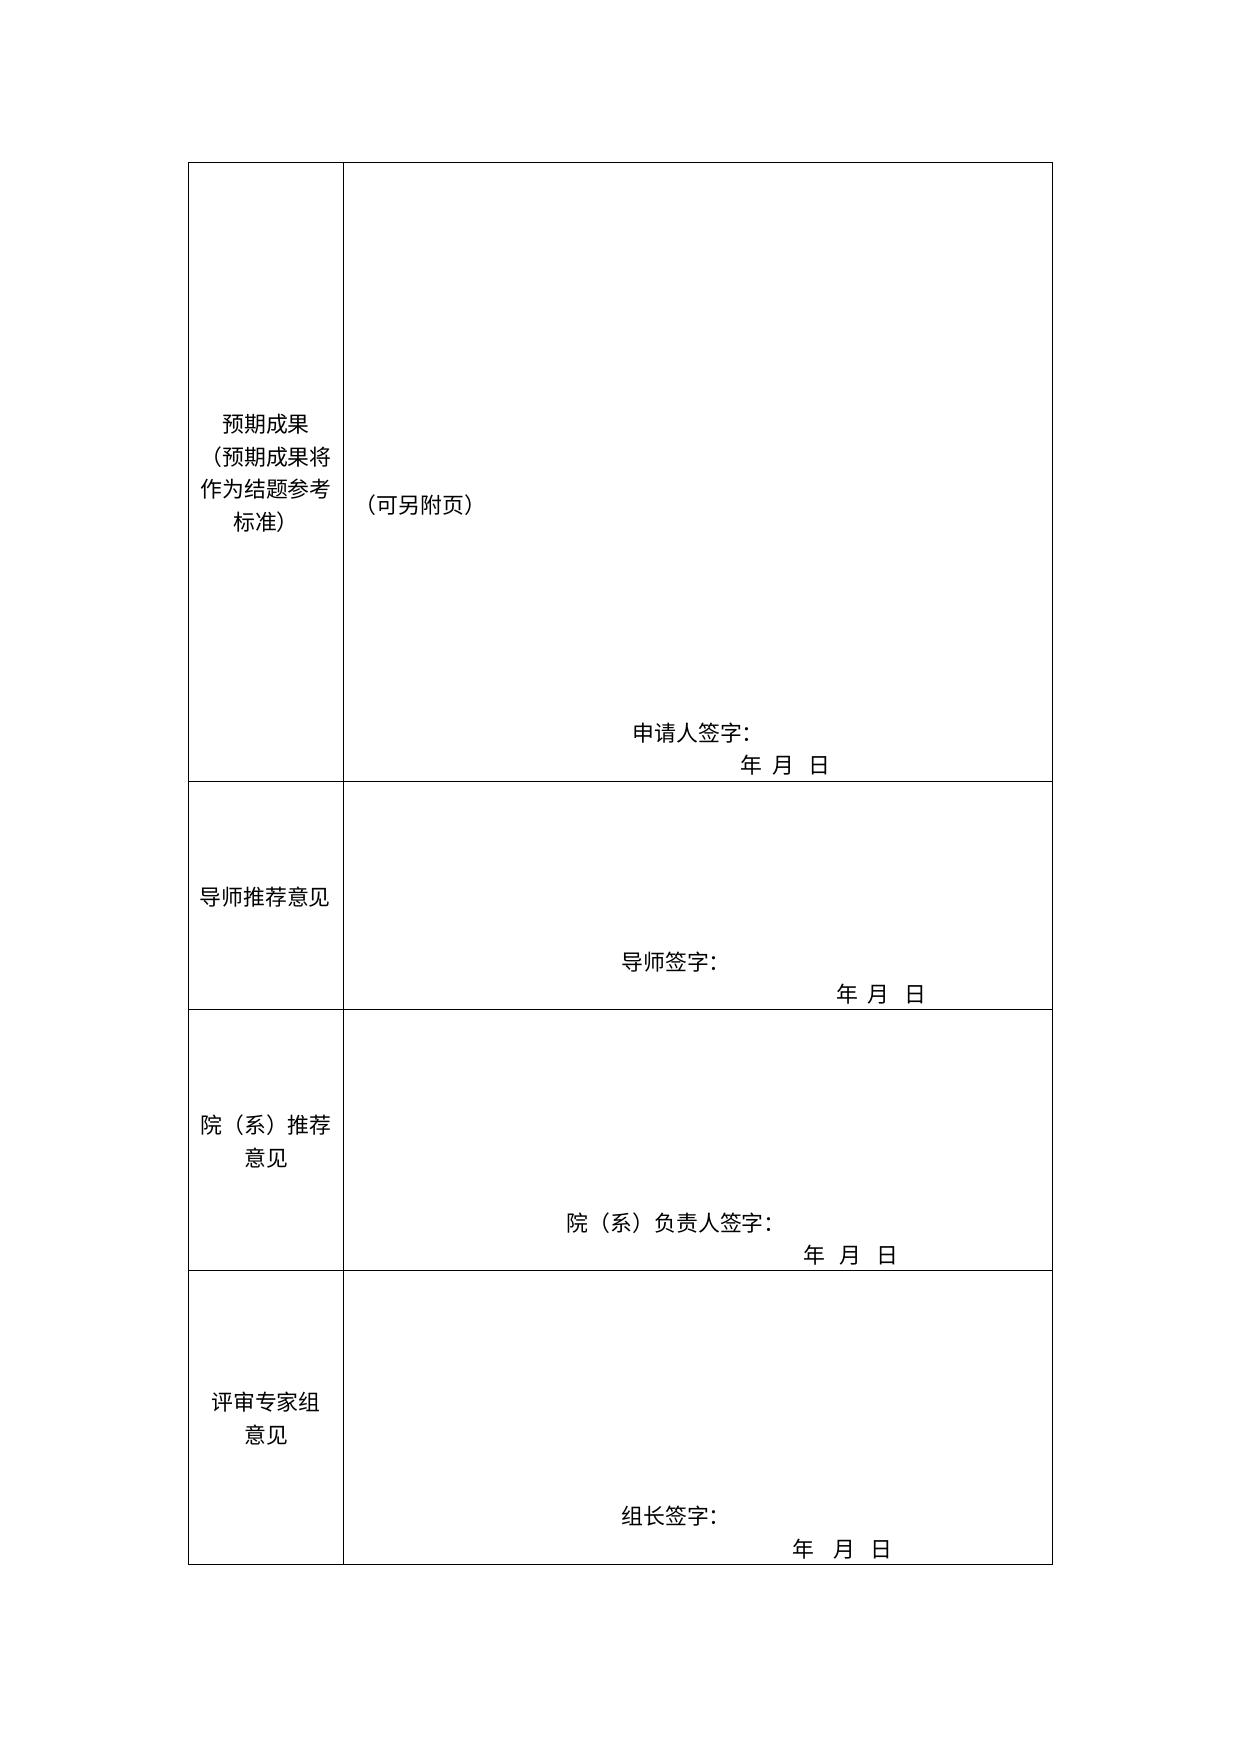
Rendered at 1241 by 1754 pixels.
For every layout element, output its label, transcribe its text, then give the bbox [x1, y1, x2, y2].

table_cell 组长签字： 年 月 日 [344, 1271, 1052, 1564]
table_cell 导师签字： 年 月 日 [344, 782, 1052, 1009]
table_cell 评审专家组 意见 [189, 1271, 343, 1564]
table_cell 院（系）推荐意见 [189, 1010, 343, 1270]
table_cell 预期成果 （预期成果将作为结题参考标准） [189, 163, 343, 781]
table_cell 院（系）负责人签字： 年 月 日 [344, 1010, 1052, 1270]
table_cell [344, 163, 1052, 781]
table_cell 导师推荐意见 [189, 782, 343, 1009]
